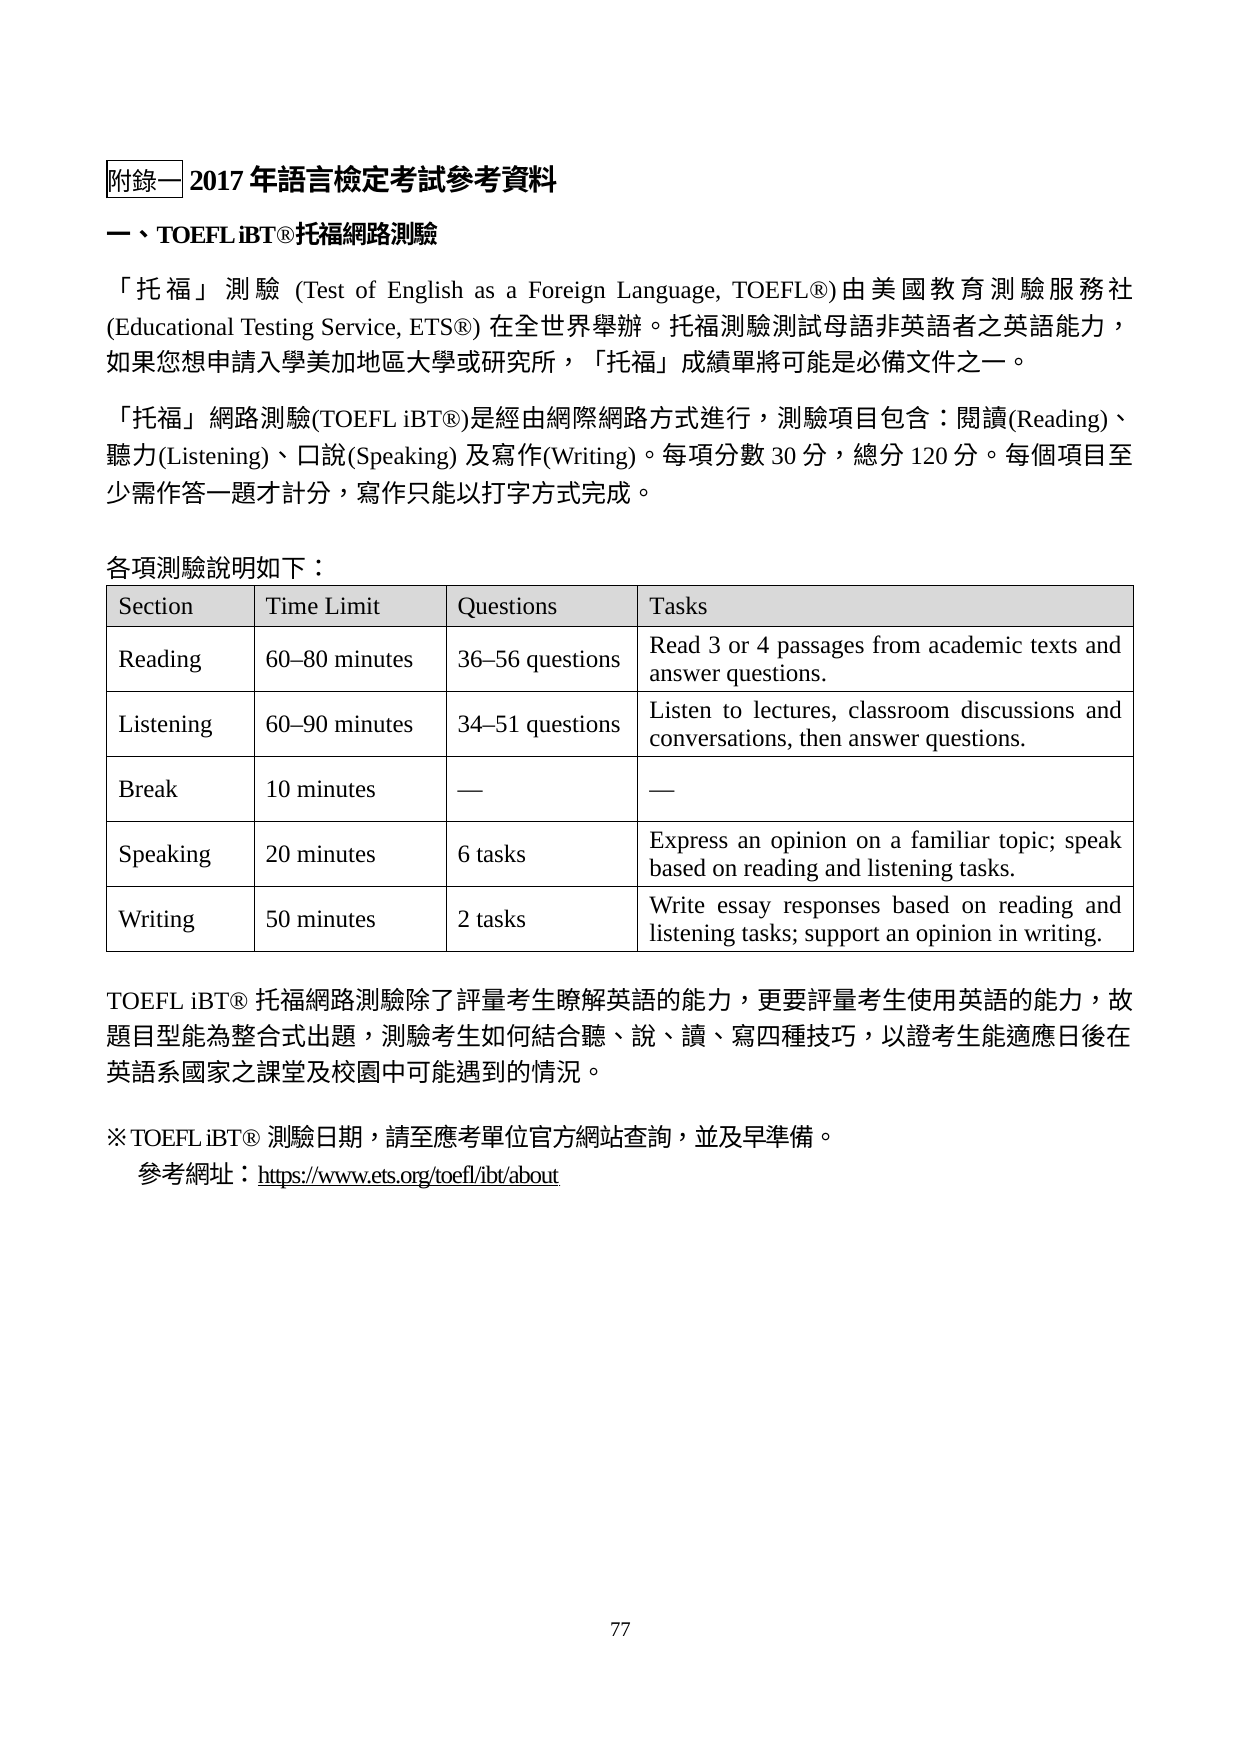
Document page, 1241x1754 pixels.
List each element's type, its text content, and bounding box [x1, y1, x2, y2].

table_cell 34–51 questions [447, 692, 637, 756]
table_cell 2 tasks [447, 887, 637, 951]
table_cell Express an opinion on a familiar topic; speak based on reading and listening tasks. [638, 822, 1133, 886]
table_cell 6 tasks [447, 822, 637, 886]
text 附錄一 2017年語言檢定考試參考資料 [106, 140, 1134, 215]
table_cell Listen to lectures, classroom discussions and conversations, then answer questions. [638, 692, 1133, 756]
table_cell Break [107, 757, 254, 821]
table_cell Write essay responses based on reading and listening tasks; support an opinion in writing. [638, 887, 1133, 951]
table_cell Listening [107, 692, 254, 756]
table_header Section [107, 586, 254, 626]
table_cell Speaking [107, 822, 254, 886]
table_cell 50 minutes [255, 887, 446, 951]
table_cell Read 3 or 4 passages from academic texts and answer questions. [638, 627, 1133, 691]
table_cell Writing [107, 887, 254, 951]
table_cell — [447, 757, 637, 821]
text 參考網址：https://www.ets.org/toefl/ibt/about [131, 1154, 1134, 1190]
table_cell — [638, 757, 1133, 821]
table_header Time Limit [255, 586, 446, 626]
table_cell 10 minutes [255, 757, 446, 821]
table_cell 36–56 questions [447, 627, 637, 691]
text ※ TOEFL iBT® 測驗日期，請至應考單位官方網站查詢，並及早準備。 [106, 1118, 1134, 1154]
table_cell 60–80 minutes [255, 627, 446, 691]
text 一、TOEFL iBT®托福網路測驗 [106, 215, 1134, 251]
table_cell Reading [107, 627, 254, 691]
table_header Questions [447, 586, 637, 626]
text 各項測驗說明如下： [106, 547, 1134, 585]
table_cell 60–90 minutes [255, 692, 446, 756]
table_header Tasks [638, 586, 1133, 626]
text 「托福」測驗 (Test of English as a Foreign Language, TOEFL®)由美國教育測驗服務社(Educational Testing Service, ETS®) 在全世界舉辦。托福測驗測試母語非英語者之英語能力，如果您想申請入學美加地區大學或研究所，「托福」成績單將可能是必備文件之一。 [106, 270, 1134, 379]
text 「托福」網路測驗(TOEFL iBT®)是經由網際網路方式進行，測驗項目包含：閱讀(Reading)、聽力(Listening)、口說(Speaking) 及寫作(Writing)。每項分數30分，總分120分。每個項目至少需作答一題才計分，寫作只能以打字方式完成。 [106, 397, 1134, 510]
text TOEFL iBT® 托福網路測驗除了評量考生瞭解英語的能力，更要評量考生使用英語的能力，故題目型能為整合式出題，測驗考生如何結合聽、說、讀、寫四種技巧，以證考生能適應日後在英語系國家之課堂及校園中可能遇到的情況。 [106, 980, 1134, 1089]
table_cell 20 minutes [255, 822, 446, 886]
